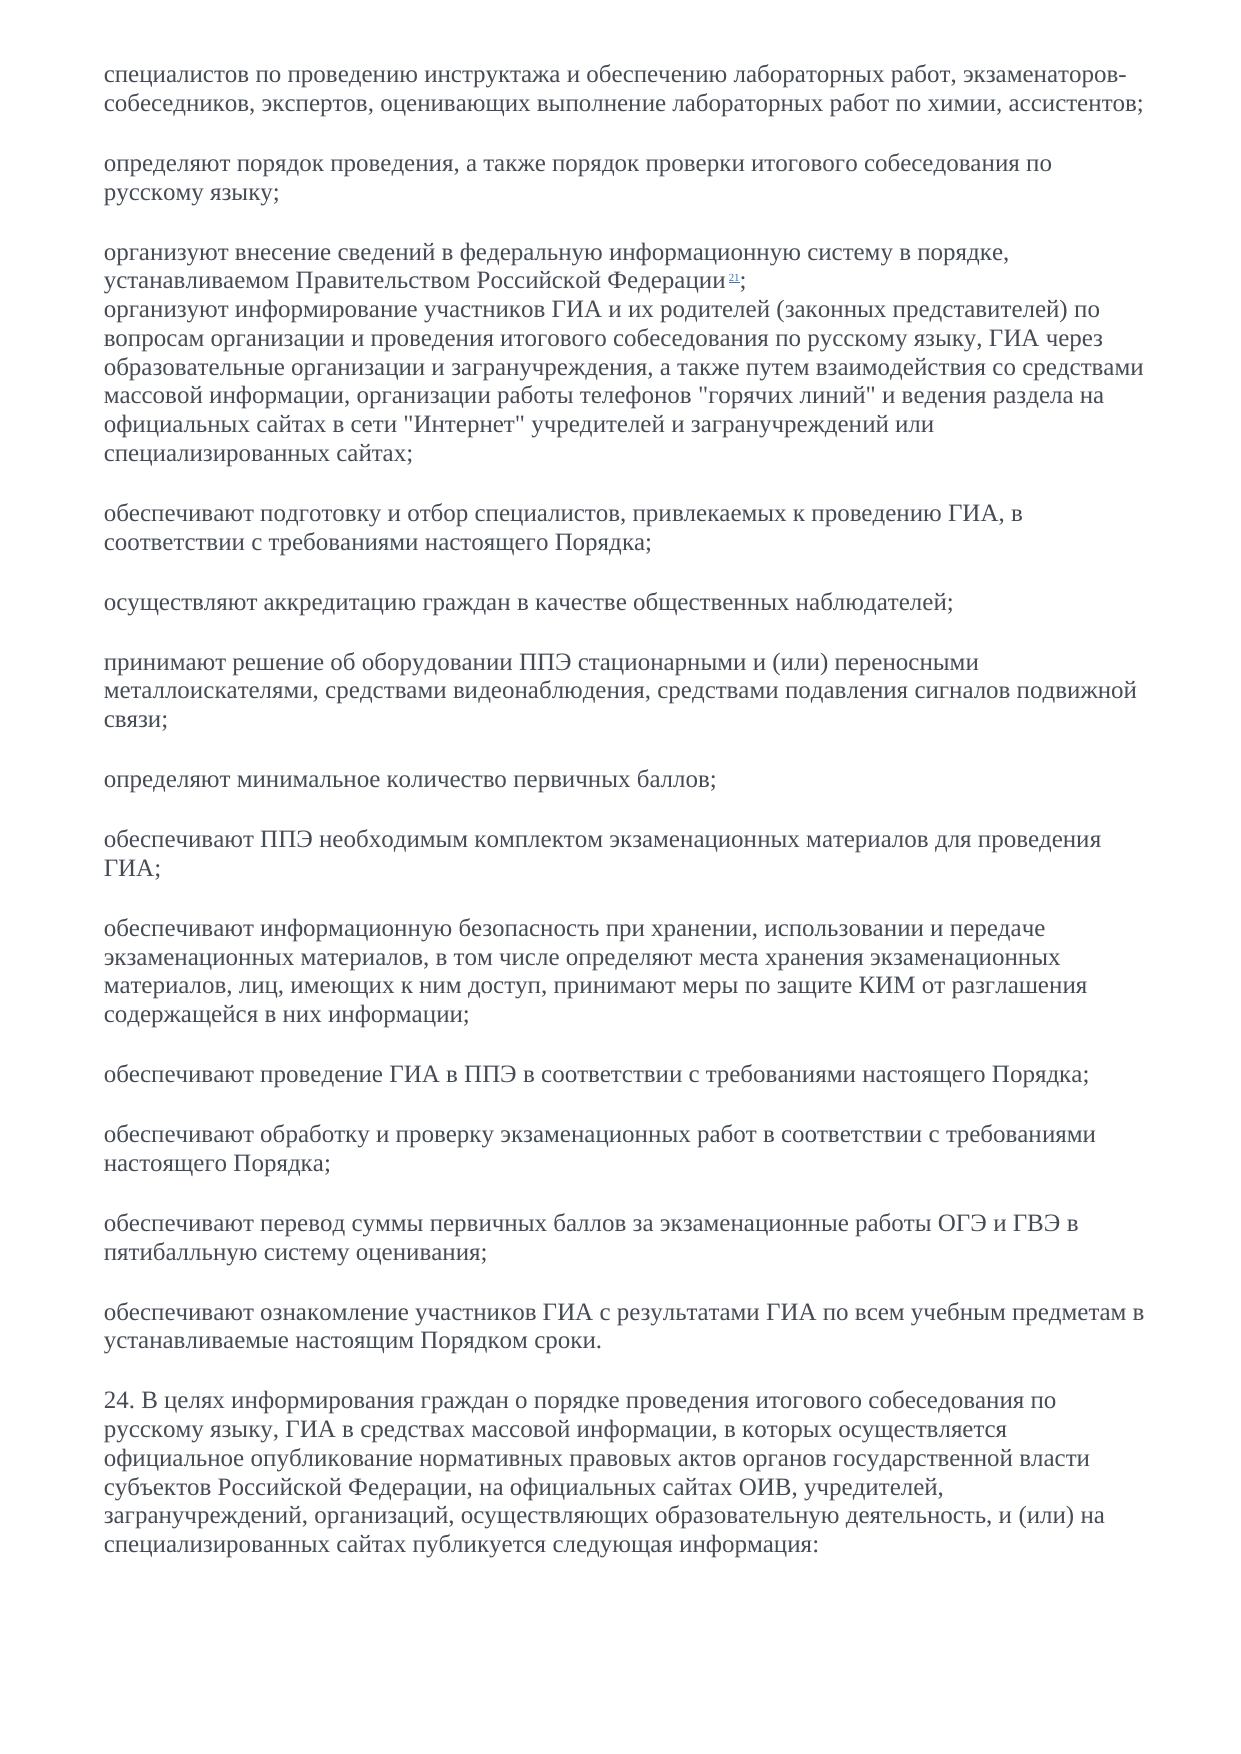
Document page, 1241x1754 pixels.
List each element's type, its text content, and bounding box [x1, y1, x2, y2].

text обеспечивают ППЭ необходимым комплектом экзаменационных материалов для проведения ГИА; [103, 824, 1152, 882]
text организуют информирование участников ГИА и их родителей (законных представителей) по вопросам организации и проведения итогового собеседования по русскому языку, ГИА через образовательные организации и загранучреждения, а также путем взаимодействия со средствами массовой информации, организации работы телефонов "горячих линий" и ведения раздела на официальных сайтах в сети "Интернет" учредителей и загранучреждений или специализированных сайтах; [103, 294, 1152, 467]
text обеспечивают ознакомление участников ГИА с результатами ГИА по всем учебным предметам в устанавливаемые настоящим Порядком сроки. [103, 1297, 1152, 1354]
text обеспечивают проведение ГИА в ППЭ в соответствии с требованиями настоящего Порядка; [103, 1059, 1152, 1088]
text обеспечивают подготовку и отбор специалистов, привлекаемых к проведению ГИА, в соответствии с требованиями настоящего Порядка; [103, 498, 1152, 555]
text осуществляют аккредитацию граждан в качестве общественных наблюдателей; [103, 587, 1152, 615]
text обеспечивают информационную безопасность при хранении, использовании и передаче экзаменационных материалов, в том числе определяют места хранения экзаменационных материалов, лиц, имеющих к ним доступ, принимают меры по защите КИМ от разглашения содержащейся в них информации; [103, 913, 1152, 1028]
text определяют порядок проведения, а также порядок проверки итогового собеседования по русскому языку; [103, 148, 1152, 205]
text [103, 59, 1152, 117]
text обеспечивают перевод суммы первичных баллов за экзаменационные работы ОГЭ и ГВЭ в пятибалльную систему оценивания; [103, 1208, 1152, 1265]
text организуют внесение сведений в федеральную информационную систему в порядке, устанавливаемом Правительством Российской Федерации 21; [103, 237, 1152, 294]
text определяют минимальное количество первичных баллов; [103, 764, 1152, 793]
text обеспечивают обработку и проверку экзаменационных работ в соответствии с требованиями настоящего Порядка; [103, 1119, 1152, 1177]
text 24. В целях информирования граждан о порядке проведения итогового собеседования по русскому языку, ГИА в средствах массовой информации, в которых осуществляется официальное опубликование нормативных правовых актов органов государственной власти субъектов Российской Федерации, на официальных сайтах ОИВ, учредителей, загранучреждений, организаций, осуществляющих образовательную деятельность, и (или) на специализированных сайтах публикуется следующая информация: [103, 1385, 1152, 1558]
text принимают решение об оборудовании ППЭ стационарными и (или) переносными металлоискателями, средствами видеонаблюдения, средствами подавления сигналов подвижной связи; [103, 647, 1152, 733]
